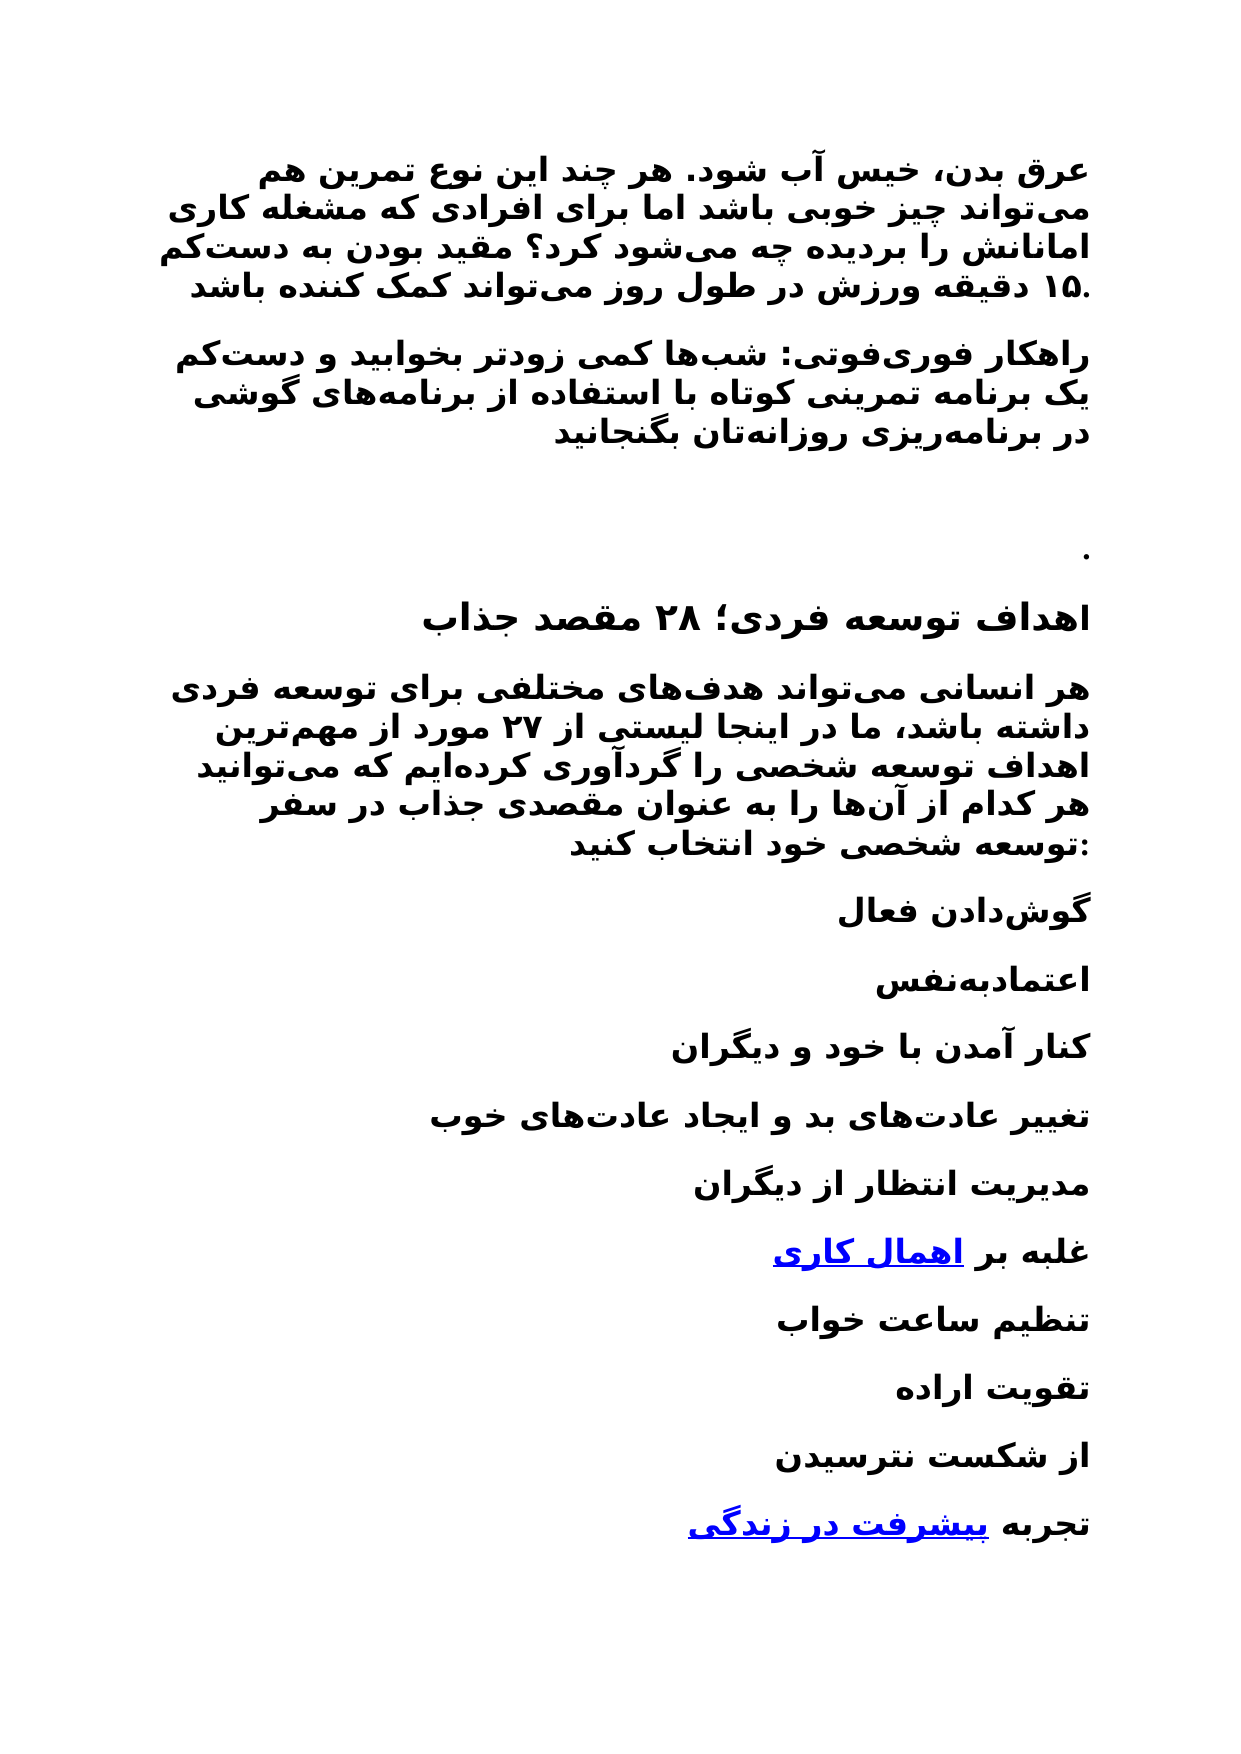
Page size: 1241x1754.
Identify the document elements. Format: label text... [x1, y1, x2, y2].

text تجربه پیشرفت در زندگی [187, 1504, 1090, 1543]
text اهداف توسعه فردی؛ ۲۸ مقصد جذاب [150, 596, 1090, 639]
text تنظیم ساعت خواب [187, 1300, 1090, 1339]
text راهکار فوری‌فوتی: شب‌ها کمی زودتر بخوابید و دست‌کم یک برنامه تمرینی کوتاه با استفاده از برنامه‌های گوشی در برنامه‌ریزی روزانه‌تان بگنجانید [150, 335, 1090, 451]
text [150, 150, 1090, 306]
text اعتمادبه‌نفس [187, 960, 1090, 999]
text کنار آمدن با خود و دیگران [187, 1028, 1090, 1067]
text تغییر عادت‌های بد و ایجاد عادت‌های خوب [187, 1096, 1090, 1135]
text از شکست نترسیدن [187, 1436, 1090, 1475]
text . [150, 528, 1090, 566]
text گوش‌دادن فعال [187, 892, 1090, 931]
text هر انسانی می‌تواند هدف‌های مختلفی برای توسعه فردی داشته باشد، ما در اینجا لیستی از ۲۷ مورد از مهم‌ترین اهداف توسعه شخصی را گردآوری کرده‌ایم که می‌توانید هر کدام از آن‌ها را به عنوان مقصدی جذاب در سفر توسعه شخصی خود انتخاب کنید: [150, 668, 1090, 863]
text تقویت اراده [187, 1368, 1090, 1407]
text غلبه بر اهمال کاری [187, 1232, 1090, 1271]
text مدیریت انتظار از دیگران [187, 1164, 1090, 1203]
